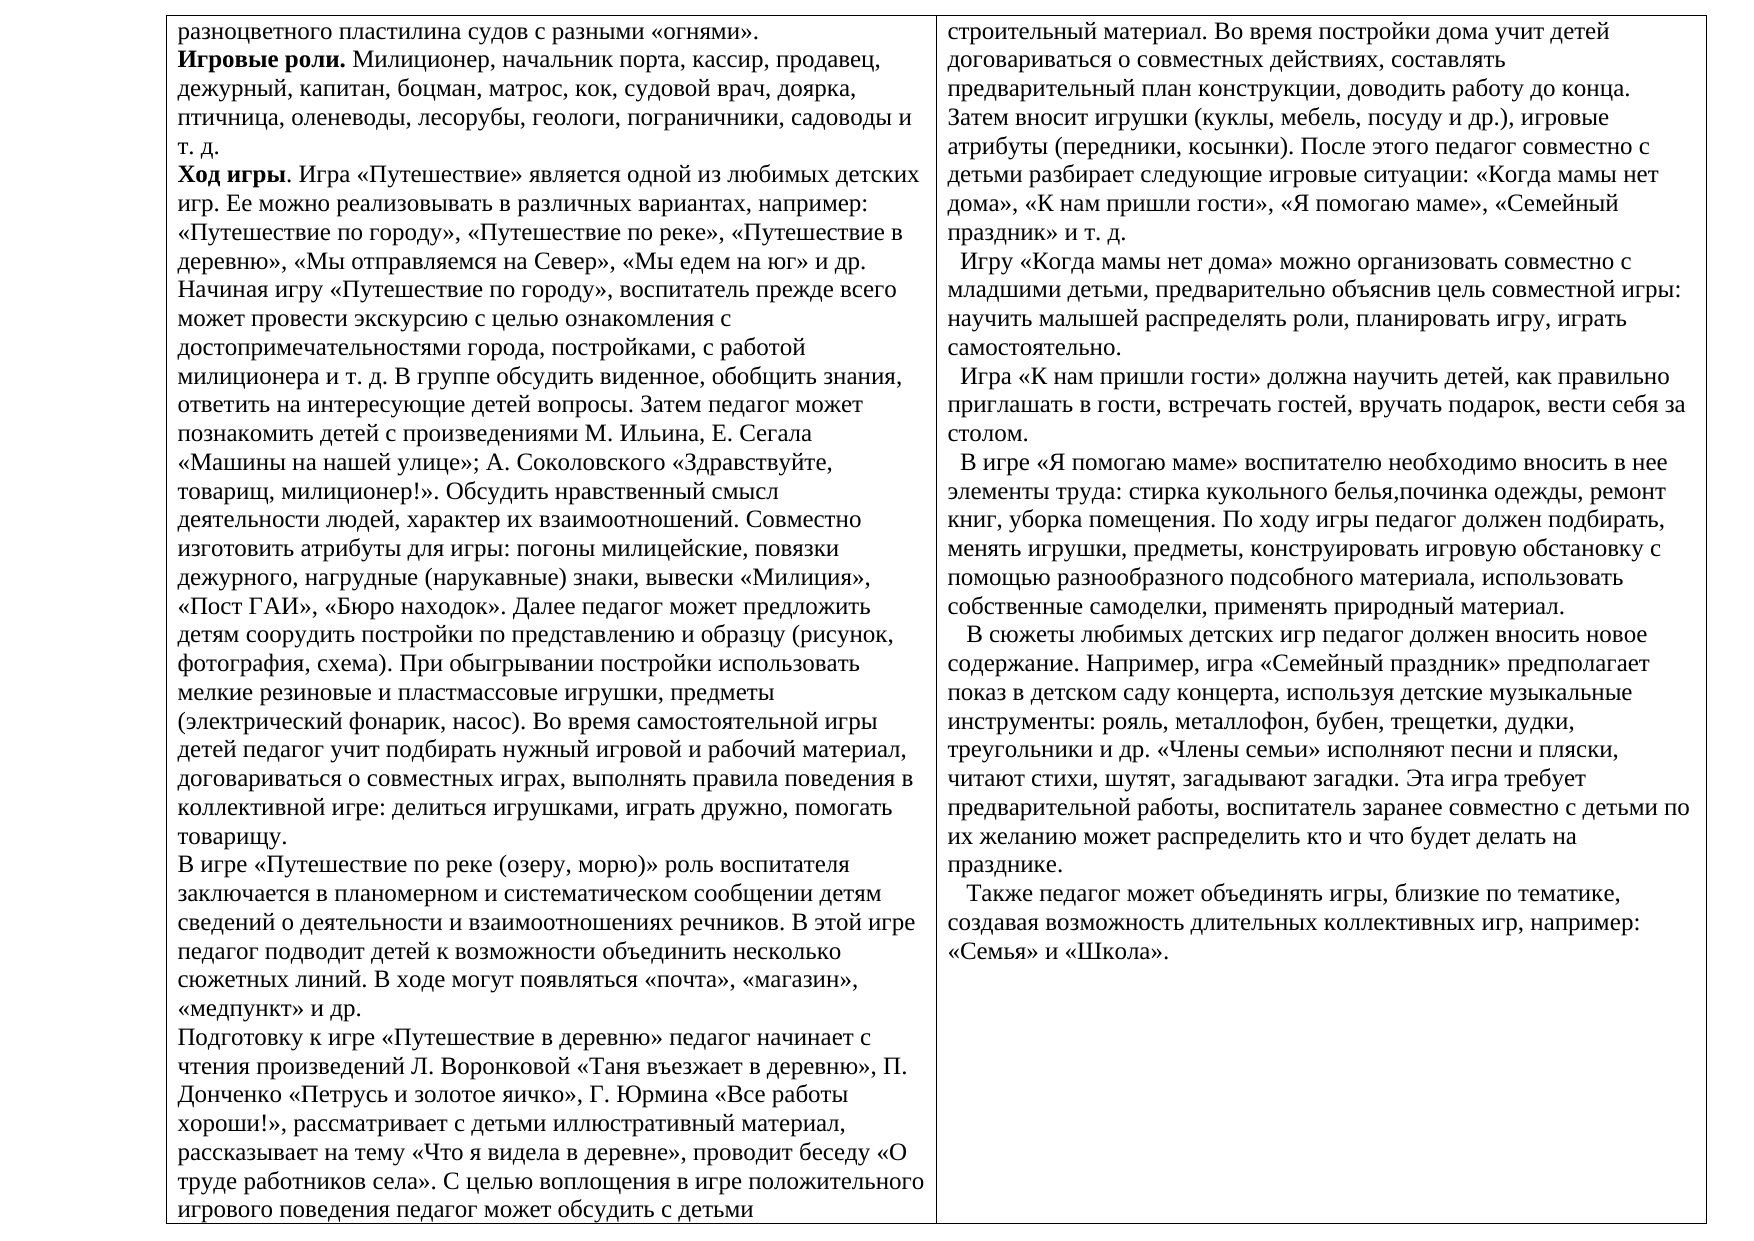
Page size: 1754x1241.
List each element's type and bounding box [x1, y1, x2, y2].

table_cell [167, 16, 936, 1223]
table_cell [937, 16, 1706, 1223]
